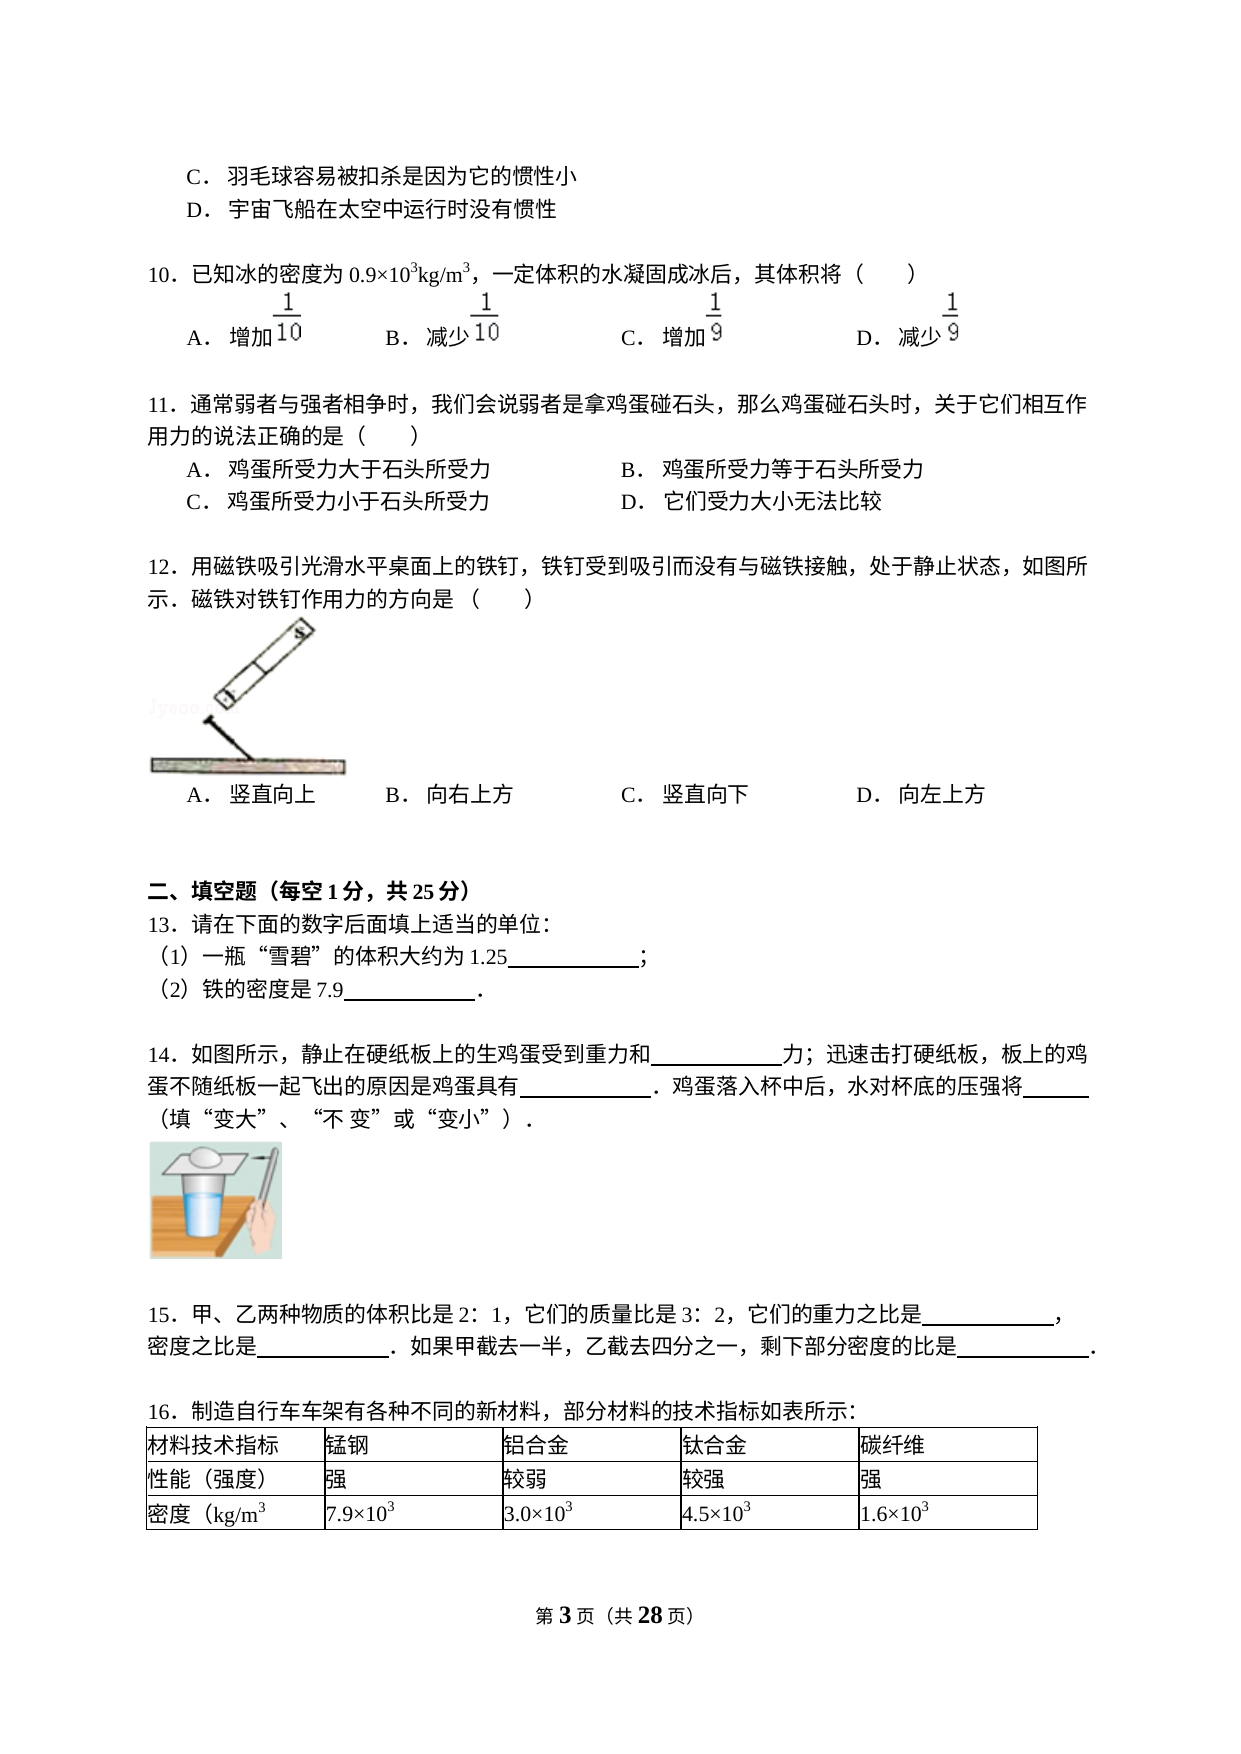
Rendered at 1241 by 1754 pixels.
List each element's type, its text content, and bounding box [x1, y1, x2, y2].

text A． 增加 B． 减少 C． 增加 D． 减少 [147, 289, 1093, 354]
text A． 竖直向上 B． 向右上方 C． 竖直向下 D． 向左上方 [147, 776, 1093, 809]
picture [147, 614, 348, 777]
table_cell 1.6×103 [860, 1496, 1037, 1529]
text 13．请在下面的数字后面填上适当的单位： [148, 906, 1093, 939]
text 16．制造自行车车架有各种不同的新材料，部分材料的技术指标如表所示： [148, 1394, 1093, 1426]
text （2）铁的密度是7.9 ． [148, 971, 1093, 1004]
table_cell 3.0×103 [504, 1496, 680, 1529]
table_cell 强 [860, 1462, 1037, 1494]
table_cell 4.5×103 [682, 1496, 858, 1529]
table_cell 较强 [682, 1462, 858, 1494]
text 12．用磁铁吸引光滑水平桌面上的铁钉，铁钉受到吸引而没有与磁铁接触，处于静止状态，如图所示．磁铁对铁钉作用力的方向是 （ ） [148, 549, 1093, 614]
text D． 宇宙飞船在太空中运行时没有惯性 [147, 191, 1093, 224]
table_header 钛合金 [682, 1428, 858, 1461]
table_cell 较弱 [504, 1462, 680, 1494]
text 15．甲、乙两种物质的体积比是2：1，它们的质量比是3：2，它们的重力之比是 ，密度之比是 ．如果甲截去一半，乙截去四分之一，剩下部分密度的比是 ． [148, 1296, 1093, 1361]
picture [705, 288, 722, 344]
table_cell 强 [326, 1462, 502, 1494]
table_cell 性能（强度） [147, 1462, 324, 1494]
text 14．如图所示，静止在硬纸板上的生鸡蛋受到重力和 力；迅速击打硬纸板，板上的鸡蛋不随纸板一起飞出的原因是鸡蛋具有 ．鸡蛋落入杯中后，水对杯底的压强将 （填“变大”、“不 变”或“变小”）． [148, 1036, 1093, 1134]
text C． 鸡蛋所受力小于石头所受力 D． 它们受力大小无法比较 [147, 484, 1093, 516]
table_header 碳纤维 [860, 1428, 1037, 1461]
table_header 材料技术指标 [147, 1428, 324, 1461]
picture [942, 288, 959, 344]
text （1）一瓶“雪碧”的体积大约为1.25 ； [148, 939, 1093, 971]
table_header 锰钢 [326, 1428, 502, 1461]
table_cell 7.9×103 [326, 1496, 502, 1529]
text 11．通常弱者与强者相争时，我们会说弱者是拿鸡蛋碰石头，那么鸡蛋碰石头时，关于它们相互作用力的说法正确的是（ ） [148, 386, 1093, 451]
table_cell 密度（kg/m3 [147, 1496, 324, 1529]
picture [470, 288, 499, 344]
text A． 鸡蛋所受力大于石头所受力 B． 鸡蛋所受力等于石头所受力 [147, 451, 1093, 484]
text 10．已知冰的密度为0.9×103kg/m3，一定体积的水凝固成冰后，其体积将（ ） [148, 256, 1093, 289]
text 二、填空题（每空1分，共25分） [148, 874, 1093, 906]
table_header 铝合金 [504, 1428, 680, 1461]
picture [272, 288, 301, 344]
text C． 羽毛球容易被扣杀是因为它的惯性小 [147, 159, 1093, 191]
picture [147, 1139, 282, 1259]
